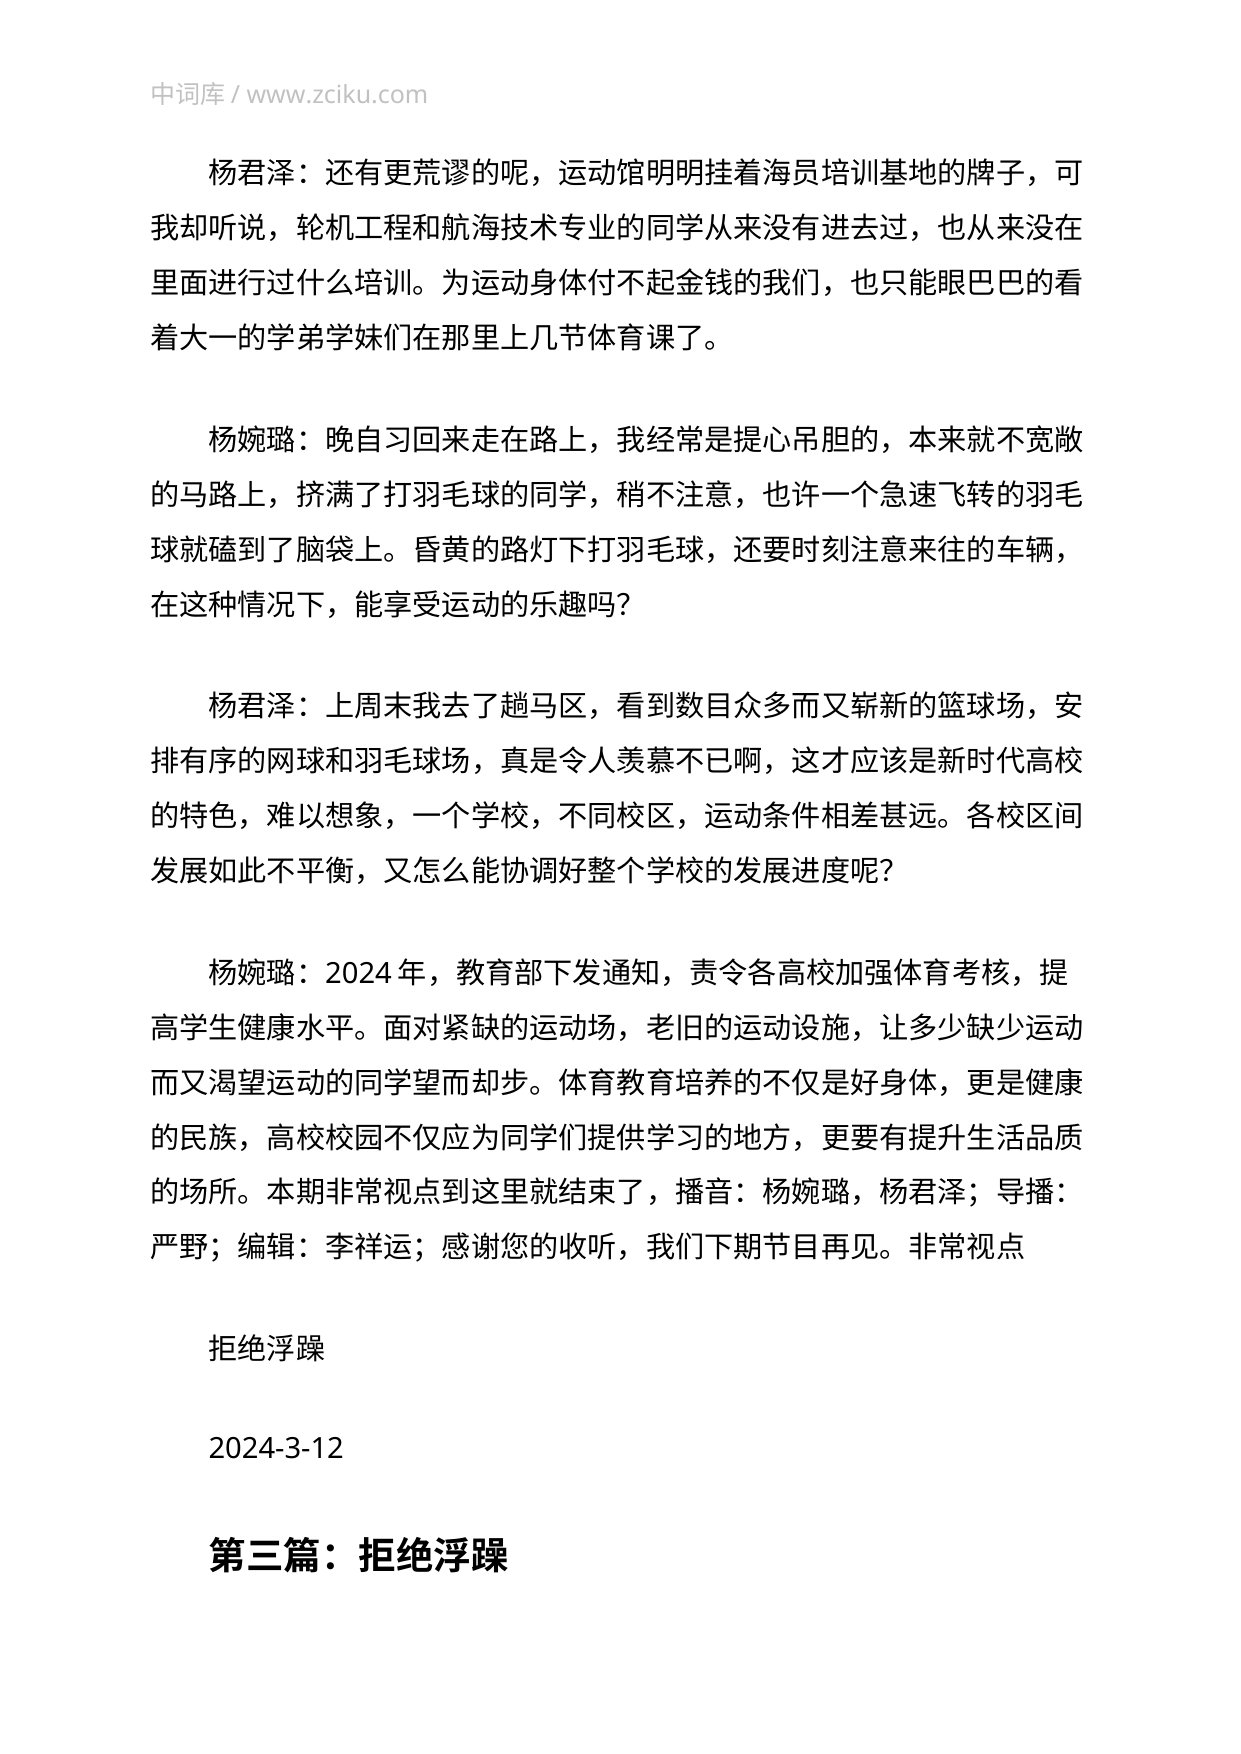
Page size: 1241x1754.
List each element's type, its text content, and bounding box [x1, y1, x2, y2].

text 杨君泽：上周末我去了趟马区，看到数目众多而又崭新的篮球场，安排有序的网球和羽毛球场，真是令人羡慕不已啊，这才应该是新时代高校的特色，难以想象，一个学校，不同校区，运动条件相差甚远。各校区间发展如此不平衡，又怎么能协调好整个学校的发展进度呢？ [150, 683, 1090, 890]
text 第三篇：拒绝浮躁 [150, 1526, 1090, 1580]
text 拒绝浮躁 [150, 1326, 1090, 1368]
text 2024-3-12 [150, 1427, 1090, 1467]
text 杨婉璐：2024年，教育部下发通知，责令各高校加强体育考核，提高学生健康水平。面对紧缺的运动场，老旧的运动设施，让多少缺少运动而又渴望运动的同学望而却步。体育教育培养的不仅是好身体，更是健康的民族，高校校园不仅应为同学们提供学习的地方，更要有提升生活品质的场所。本期非常视点到这里就结束了，播音：杨婉璐，杨君泽；导播：严野；编辑：李祥运；感谢您的收听，我们下期节目再见。非常视点 [150, 949, 1090, 1266]
text 杨君泽：还有更荒谬的呢，运动馆明明挂着海员培训基地的牌子，可我却听说，轮机工程和航海技术专业的同学从来没有进去过，也从来没在里面进行过什么培训。为运动身体付不起金钱的我们，也只能眼巴巴的看着大一的学弟学妹们在那里上几节体育课了。 [150, 150, 1090, 357]
text 杨婉璐：晚自习回来走在路上，我经常是提心吊胆的，本来就不宽敞的马路上，挤满了打羽毛球的同学，稍不注意，也许一个急速飞转的羽毛球就磕到了脑袋上。昏黄的路灯下打羽毛球，还要时刻注意来往的车辆，在这种情况下，能享受运动的乐趣吗？ [150, 416, 1090, 623]
